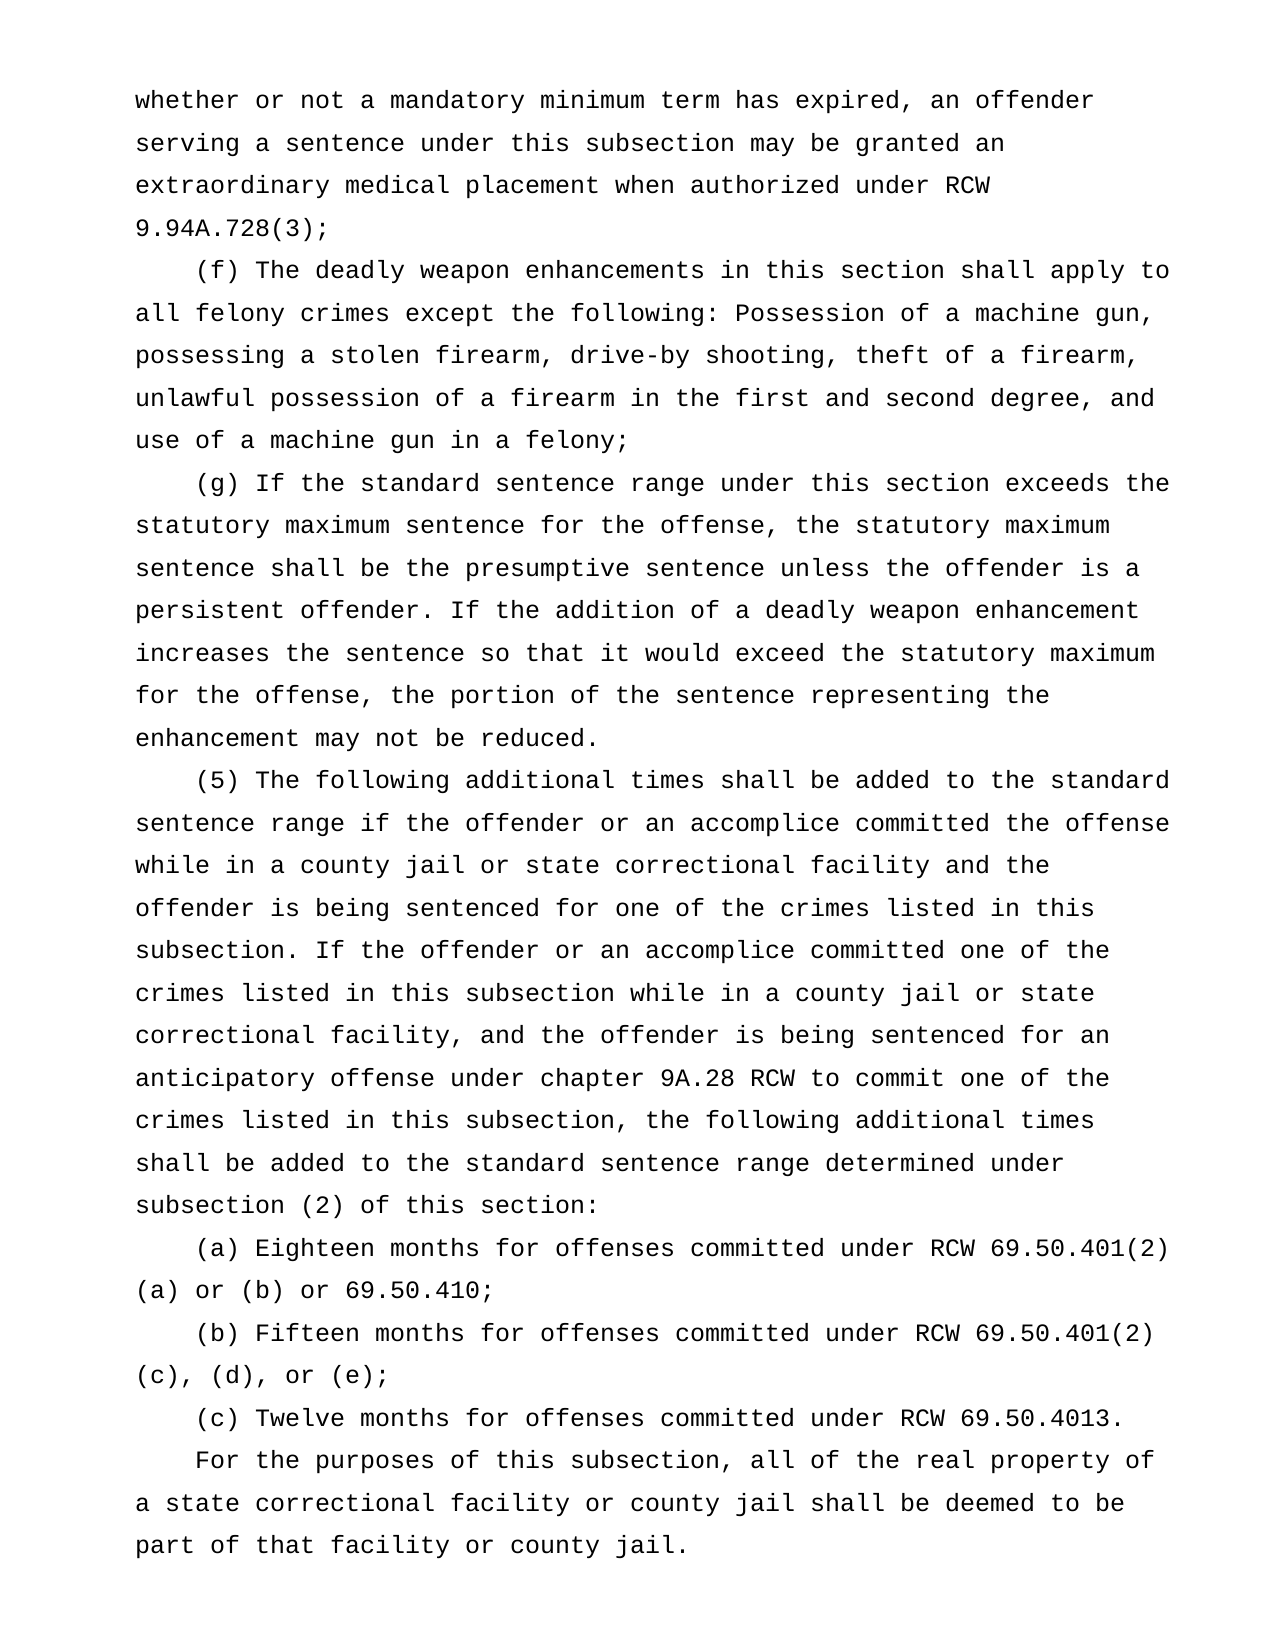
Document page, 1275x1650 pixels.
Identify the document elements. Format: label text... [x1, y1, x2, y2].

text (a) Eighteen months for offenses committed under RCW 69.50.401(2) (a) or (b) or 69.50.410; [135, 1222, 1170, 1307]
text (c) Twelve months for offenses committed under RCW 69.50.4013. [135, 1392, 1170, 1435]
text (b) Fifteen months for offenses committed under RCW 69.50.401(2) (c), (d), or (e); [135, 1307, 1170, 1392]
text (f) The deadly weapon enhancements in this section shall apply to all felony crimes except the following: Possession of a machine gun, possessing a stolen firearm, drive-by shooting, theft of a firearm, unlawful possession of a firearm in the first and second degree, and use of a machine gun in a felony; [135, 245, 1170, 457]
text For the purposes of this subsection, all of the real property of a state correctional facility or county jail shall be deemed to be part of that facility or county jail. [135, 1435, 1170, 1562]
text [135, 75, 1170, 245]
text (5) The following additional times shall be added to the standard sentence range if the offender or an accomplice committed the offense while in a county jail or state correctional facility and the offender is being sentenced for one of the crimes listed in this subsection. If the offender or an accomplice committed one of the crimes listed in this subsection while in a county jail or state correctional facility, and the offender is being sentenced for an anticipatory offense under chapter 9A.28 RCW to commit one of the crimes listed in this subsection, the following additional times shall be added to the standard sentence range determined under subsection (2) of this section: [135, 755, 1170, 1222]
text (g) If the standard sentence range under this section exceeds the statutory maximum sentence for the offense, the statutory maximum sentence shall be the presumptive sentence unless the offender is a persistent offender. If the addition of a deadly weapon enhancement increases the sentence so that it would exceed the statutory maximum for the offense, the portion of the sentence representing the enhancement may not be reduced. [135, 457, 1170, 755]
